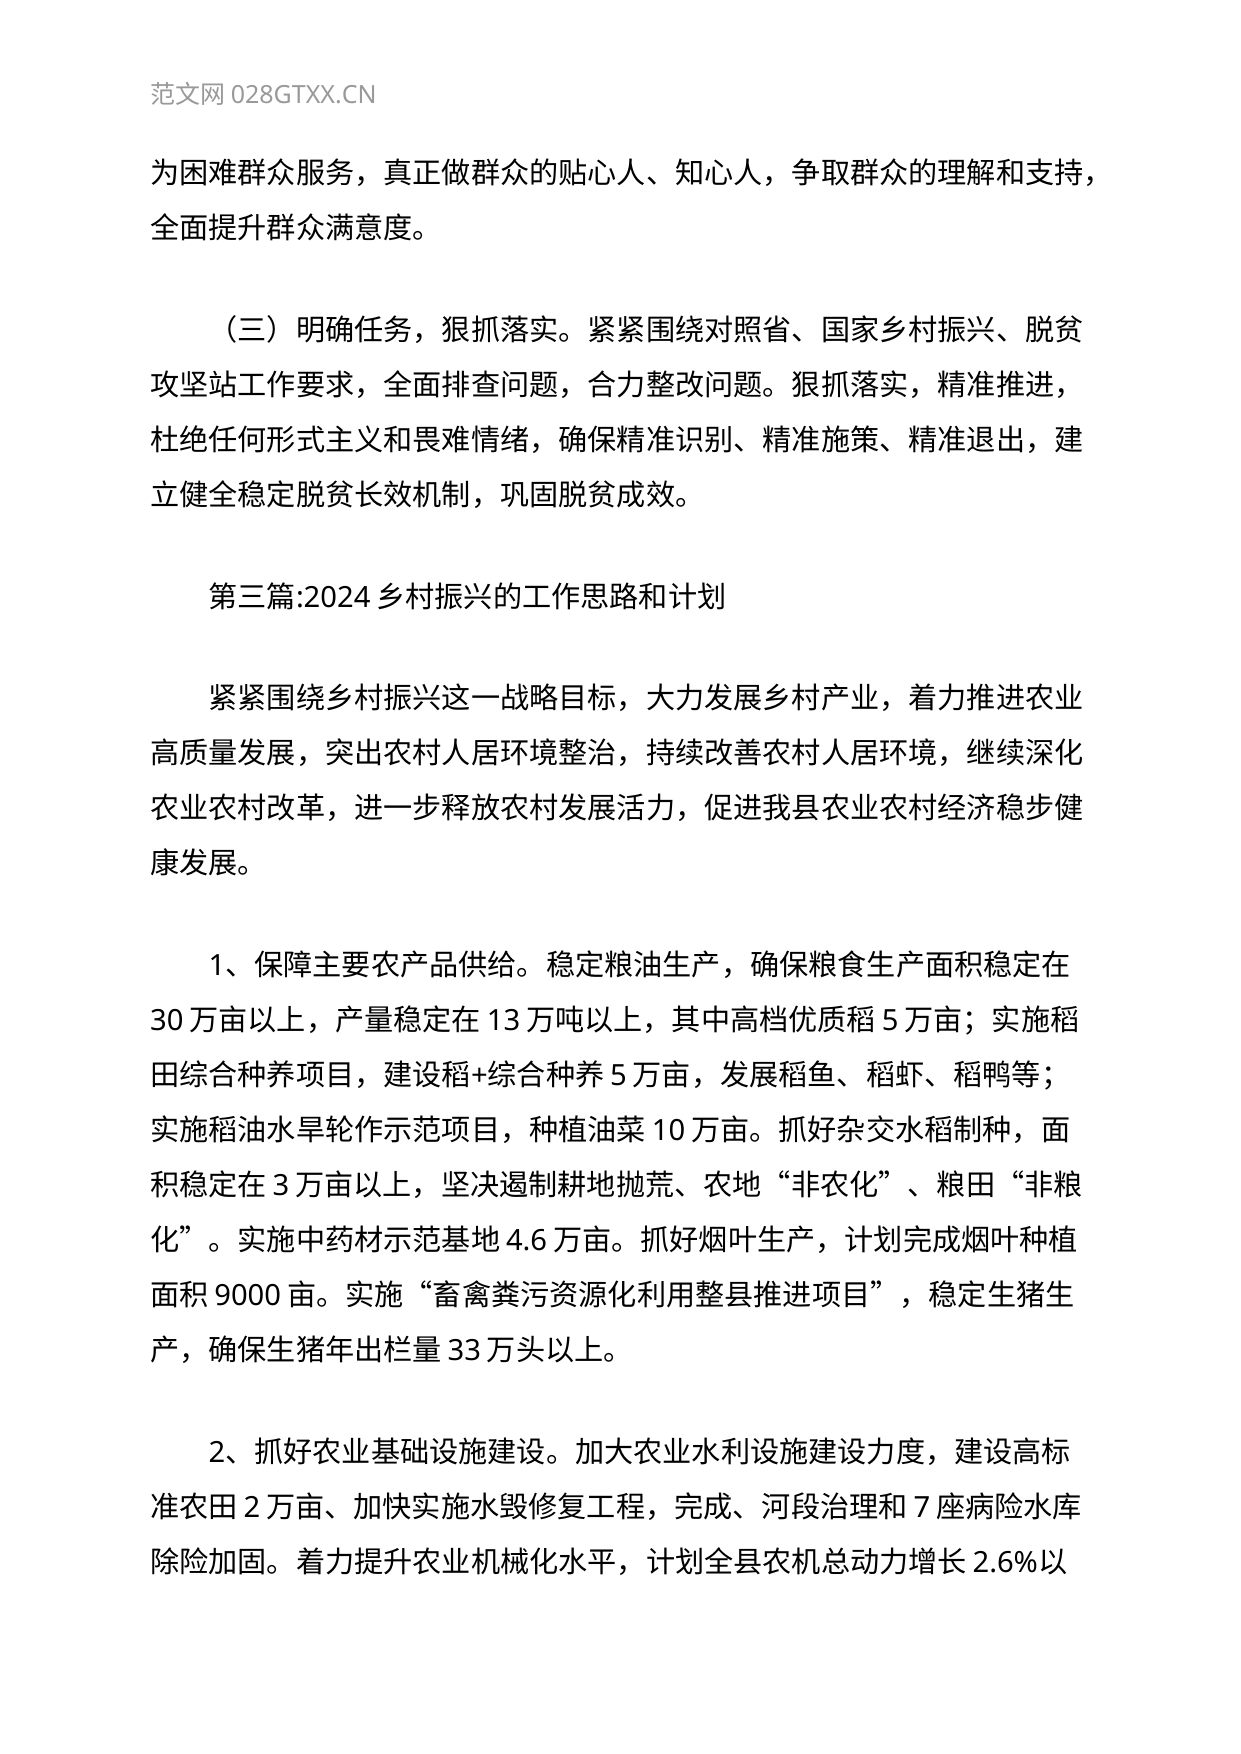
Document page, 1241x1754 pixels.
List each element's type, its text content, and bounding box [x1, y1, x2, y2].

text 第三篇:2024乡村振兴的工作思路和计划 [150, 573, 1090, 616]
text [150, 1428, 1090, 1581]
text （三）明确任务，狠抓落实。紧紧围绕对照省、国家乡村振兴、脱贫攻坚站工作要求，全面排查问题，合力整改问题。狠抓落实，精准推进，杜绝任何形式主义和畏难情绪，确保精准识别、精准施策、精准退出，建立健全稳定脱贫长效机制，巩固脱贫成效。 [150, 307, 1090, 514]
text 紧紧围绕乡村振兴这一战略目标，大力发展乡村产业，着力推进农业高质量发展，突出农村人居环境整治，持续改善农村人居环境，继续深化农业农村改革，进一步释放农村发展活力，促进我县农业农村经济稳步健康发展。 [150, 675, 1090, 882]
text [150, 150, 1090, 247]
text 1、保障主要农产品供给。稳定粮油生产，确保粮食生产面积稳定在30万亩以上，产量稳定在13万吨以上，其中高档优质稻5万亩；实施稻田综合种养项目，建设稻+综合种养5万亩，发展稻鱼、稻虾、稻鸭等；实施稻油水旱轮作示范项目，种植油菜10万亩。抓好杂交水稻制种，面积稳定在3万亩以上，坚决遏制耕地抛荒、农地“非农化”、粮田“非粮化”。实施中药材示范基地4.6万亩。抓好烟叶生产，计划完成烟叶种植面积9000亩。实施“畜禽粪污资源化利用整县推进项目”，稳定生猪生产，确保生猪年出栏量33万头以上。 [150, 942, 1090, 1369]
